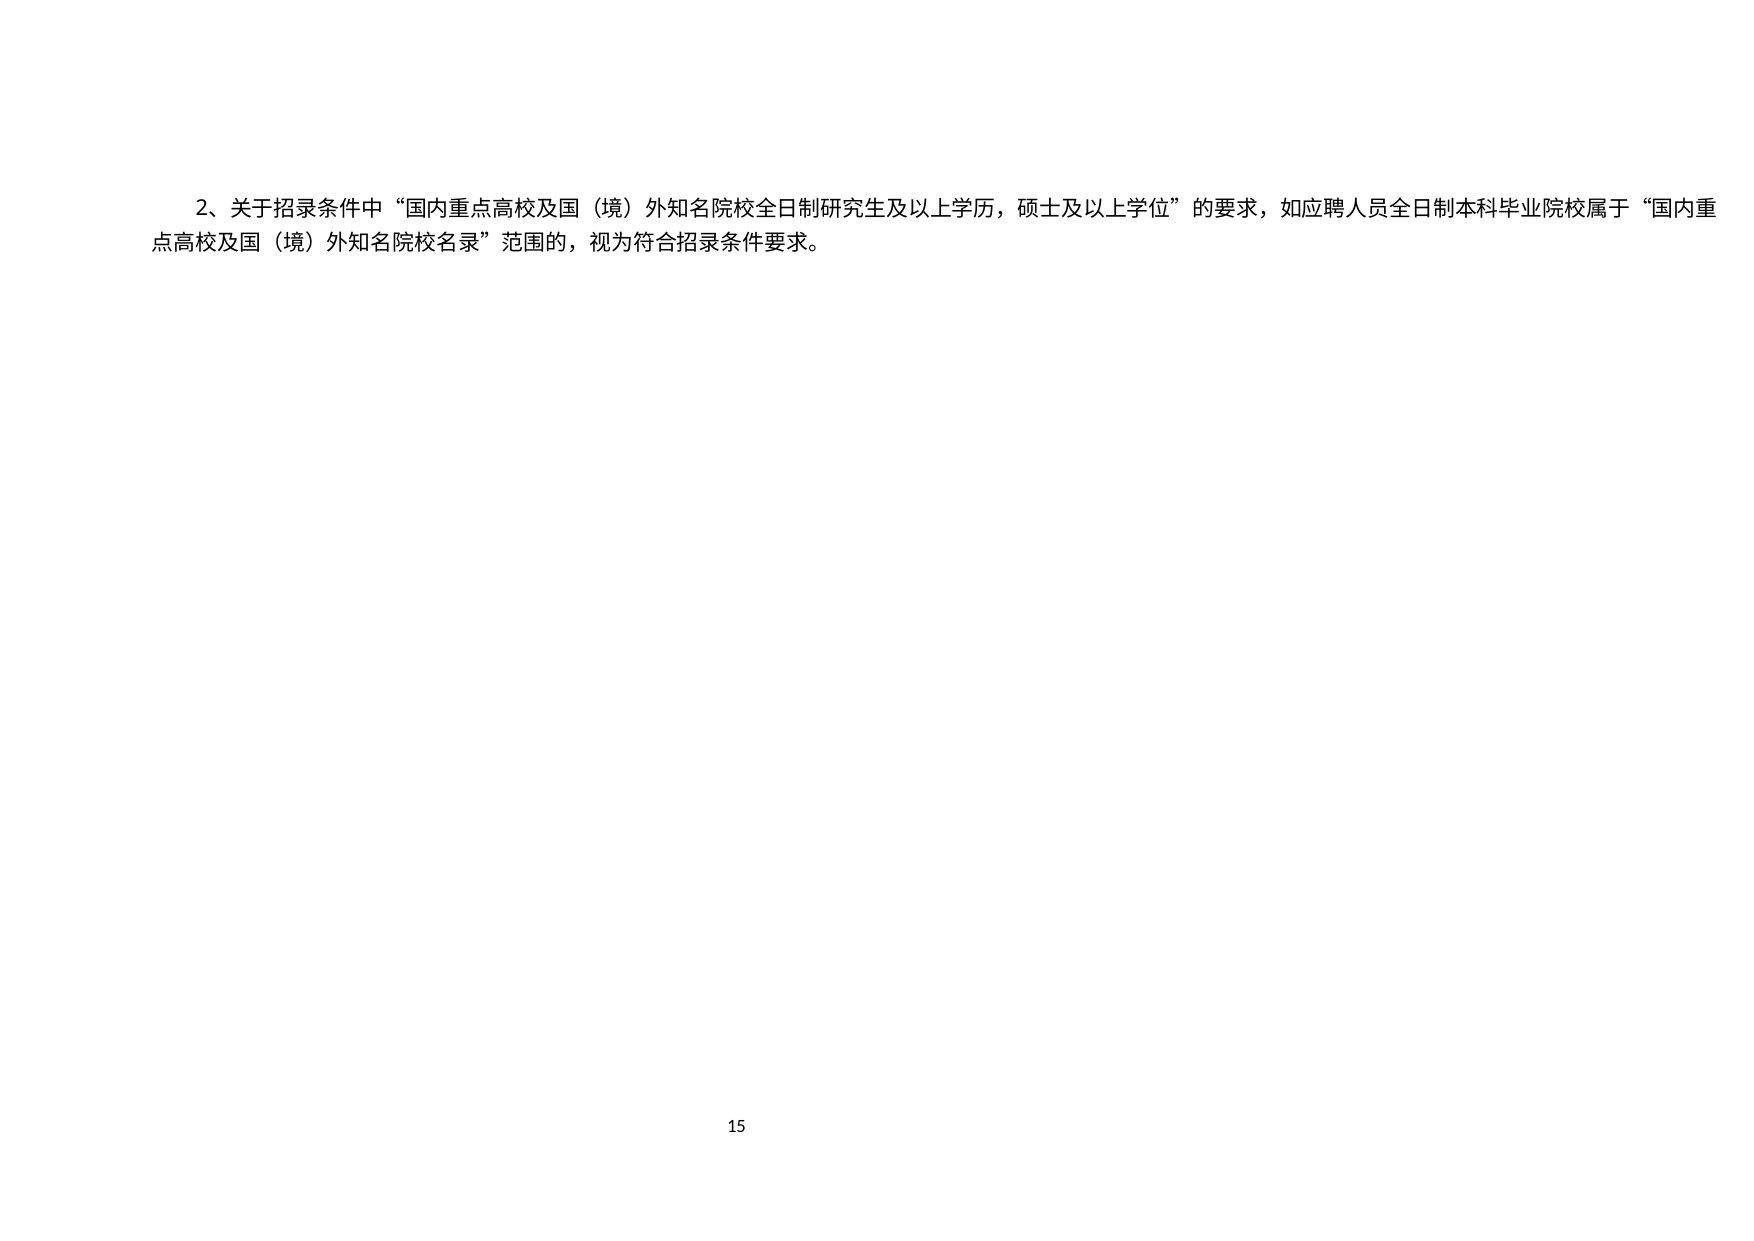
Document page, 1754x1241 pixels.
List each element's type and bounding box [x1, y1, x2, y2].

table_cell [150, 188, 1721, 292]
